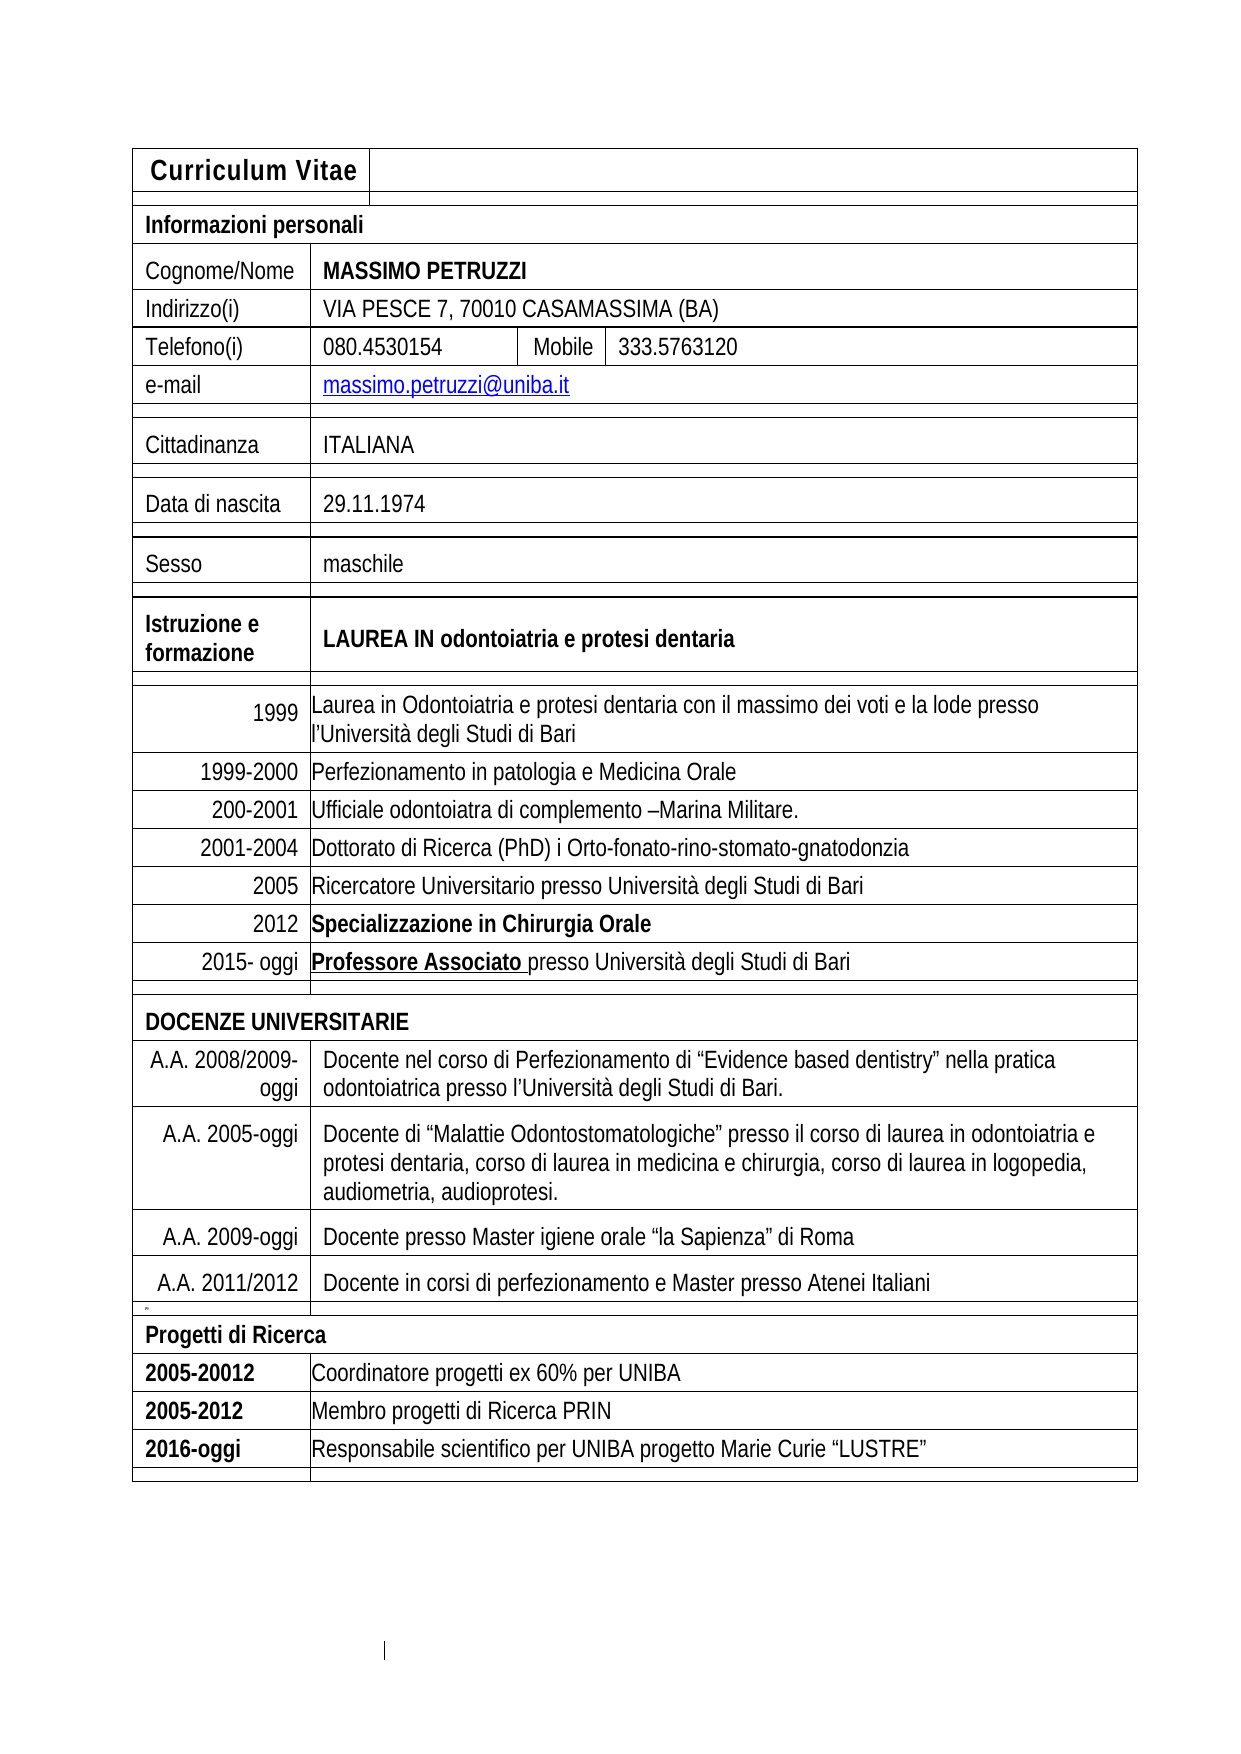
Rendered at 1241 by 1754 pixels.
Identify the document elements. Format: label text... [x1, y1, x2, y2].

table_cell [311, 464, 1137, 477]
table_cell [311, 404, 1137, 417]
table_cell [311, 981, 1137, 994]
table_cell [133, 404, 310, 417]
table_cell Docente presso Master igiene orale “la Sapienza” di Roma [311, 1210, 1137, 1255]
table_cell Ufficiale odontoiatra di complemento –Marina Militare. [311, 791, 1137, 828]
table_cell MASSIMO PETRUZZI [311, 244, 1137, 288]
table_cell [311, 672, 1137, 685]
table_cell 333.5763120 [606, 328, 1137, 364]
table_cell A.A. 2008/2009-oggi [133, 1041, 310, 1106]
table_cell Docente nel corso di Perfezionamento di “Evidence based dentistry” nella pratica odontoiatrica presso l’Università degli Studi di Bari. [311, 1041, 1137, 1106]
table_cell [311, 583, 1137, 596]
table_cell 080.4530154 [311, 328, 517, 364]
table_cell 1999 [133, 686, 310, 752]
table_cell Indirizzo(i) [133, 290, 310, 326]
table_cell Docente in corsi di perfezionamento e Master presso Atenei Italiani [311, 1256, 1137, 1301]
table_header Curriculum Vitae [133, 149, 369, 191]
table_cell 2005-20012 [133, 1354, 310, 1391]
table_cell [133, 464, 310, 477]
table_cell [133, 192, 369, 205]
table_cell Specializzazione in Chirurgia Orale [311, 905, 1137, 942]
table_cell Pr [133, 1302, 310, 1315]
table_cell Sesso [133, 538, 310, 582]
table_cell VIA PESCE 7, 70010 CASAMASSIMA (BA) [311, 290, 1137, 326]
table_cell [133, 583, 310, 596]
table_cell 1999-2000 [133, 753, 310, 789]
table_cell DOCENZE UNIVERSITARIE [133, 995, 1137, 1039]
table_cell Membro progetti di Ricerca PRIN [311, 1392, 1137, 1429]
table_cell [370, 192, 1137, 205]
table_cell Istruzione e formazione [133, 598, 310, 671]
table_cell A.A. 2011/2012 [133, 1256, 310, 1301]
table_cell 2016-oggi [133, 1430, 310, 1467]
table_cell A.A. 2009-oggi [133, 1210, 310, 1255]
table_cell Coordinatore progetti ex 60% per UNIBA [311, 1354, 1137, 1391]
table_cell 29.11.1974 [311, 478, 1137, 522]
table_cell maschile [311, 538, 1137, 582]
table_cell Cognome/Nome [133, 244, 310, 288]
table_cell Informazioni personali [133, 206, 1137, 243]
table_cell Professore Associato presso Università degli Studi di Bari [311, 943, 1137, 980]
table_cell ITALIANA [311, 418, 1137, 462]
table_cell 2005 [133, 867, 310, 904]
table_cell 2001-2004 [133, 829, 310, 866]
table_cell A.A. 2005-oggi [133, 1107, 310, 1209]
table_cell [311, 1468, 1137, 1481]
table_cell [133, 1468, 310, 1481]
table_cell Telefono(i) [133, 328, 310, 364]
table_cell 200-2001 [133, 791, 310, 828]
table_cell Ricercatore Universitario presso Università degli Studi di Bari [311, 867, 1137, 904]
table_cell 2012 [133, 905, 310, 942]
table_cell 2005-2012 [133, 1392, 310, 1429]
table_cell e-mail [133, 366, 310, 402]
table_cell Data di nascita [133, 478, 310, 522]
table_cell Responsabile scientifico per UNIBA progetto Marie Curie “LUSTRE” [311, 1430, 1137, 1467]
table_cell [311, 523, 1137, 536]
table_cell Dottorato di Ricerca (PhD) i Orto-fonato-rino-stomato-gnatodonzia [311, 829, 1137, 866]
table_cell [133, 672, 310, 685]
table_cell Laurea in Odontoiatria e protesi dentaria con il massimo dei voti e la lode presso l’Università degli Studi di Bari [311, 686, 1137, 752]
table_cell Perfezionamento in patologia e Medicina Orale [311, 753, 1137, 789]
table_cell Mobile [518, 328, 605, 364]
table_cell [133, 981, 310, 994]
table_header [370, 149, 1137, 191]
table_cell 2015- oggi [133, 943, 310, 980]
table_cell massimo.petruzzi@uniba.it [311, 366, 1137, 402]
table_cell [133, 523, 310, 536]
table_cell LAUREA IN odontoiatria e protesi dentaria [311, 598, 1137, 671]
table_cell Cittadinanza [133, 418, 310, 462]
table_cell [311, 1302, 1137, 1315]
table_cell Progetti di Ricerca [133, 1316, 1137, 1353]
table_cell Docente di “Malattie Odontostomatologiche” presso il corso di laurea in odontoiatria e protesi dentaria, corso di laurea in medicina e chirurgia, corso di laurea in logopedia, audiometria, audioprotesi. [311, 1107, 1137, 1209]
